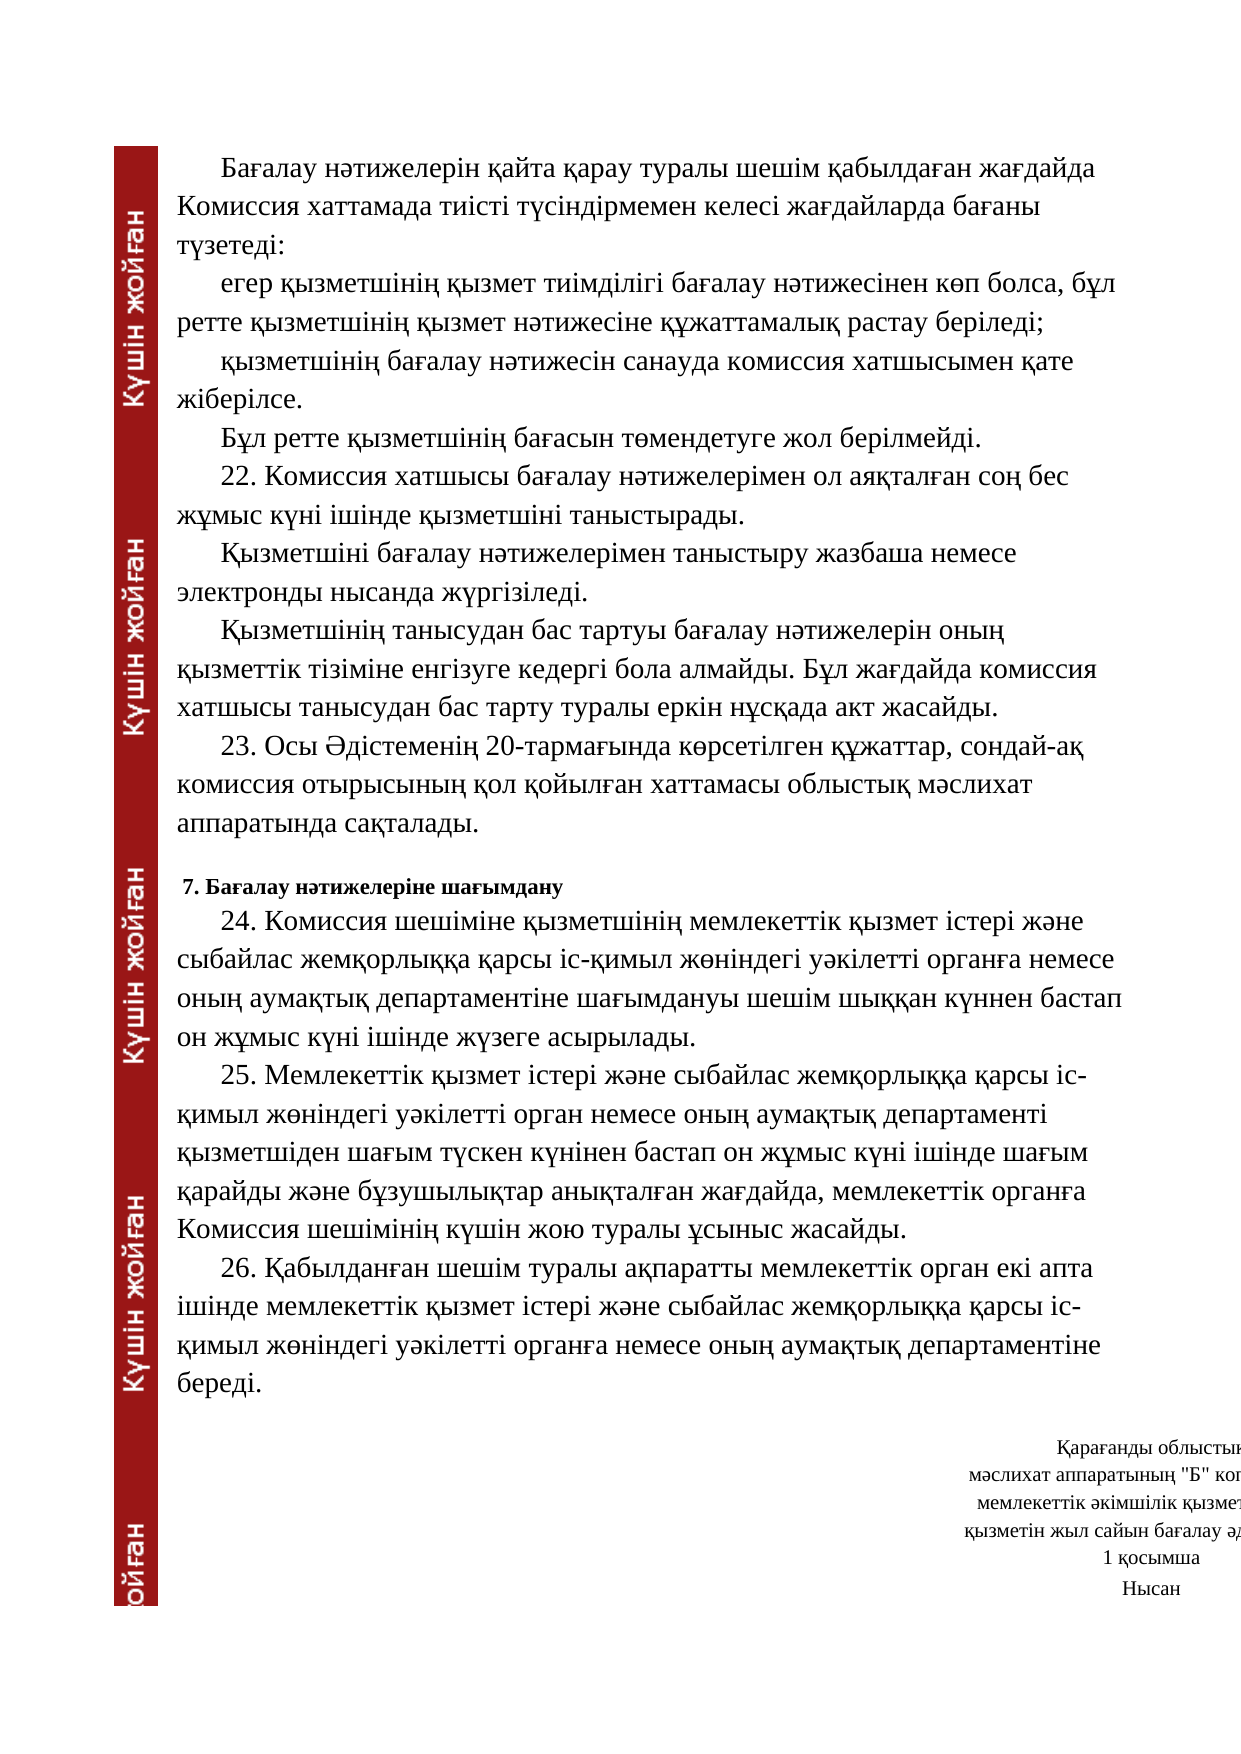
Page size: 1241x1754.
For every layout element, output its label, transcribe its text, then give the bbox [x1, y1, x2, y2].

picture [114, 146, 158, 150]
table_header Қарағанды облыстық мәслихат аппаратының "Б" копусындағы мемлекеттік әкімшілік қызметшілердің қызметін жыл сайын бағалау әдістемесіне 1 қосымша [912, 1433, 1240, 1574]
text 24. Комиссия шешіміне қызметшінің мемлекеттік қызмет істері және сыбайлас жемқорлыққа қарсы іс-қимыл жөніндегі уәкілетті органға немесе оның аумақтық департаментіне шағымдануы шешім шыққан күннен бастап он жұмыс күні ішінде жүзеге асырылады. 25. Мемлекеттік қызмет істері және сыбайлас жемқорлыққа қарсы іс-қимыл жөніндегі уәкілетті орган немесе оның аумақтық департаменті қызметшіден шағым түскен күнінен бастап он жұмыс күні ішінде шағым қарайды және бұзушылықтар анықталған жағдайда, мемлекеттік органға Комиссия шешімінің күшін жою туралы ұсыныс жасайды. 26. Қабылданған шешім туралы ақпаратты мемлекеттік орган екі апта ішінде мемлекеттік қызмет істері және сыбайлас жемқорлыққа қарсы іс-қимыл жөніндегі уәкілетті органға немесе оның аумақтық департаментіне береді. [112, 903, 1128, 1429]
table_cell [101, 1575, 912, 1602]
picture [114, 899, 158, 903]
picture [114, 869, 158, 873]
picture [114, 1602, 158, 1606]
table_header [101, 1433, 912, 1574]
picture [114, 1429, 158, 1433]
text 7. Бағалау нәтижелеріне шағымдану [112, 873, 1128, 899]
table_cell Нысан [912, 1575, 1240, 1602]
